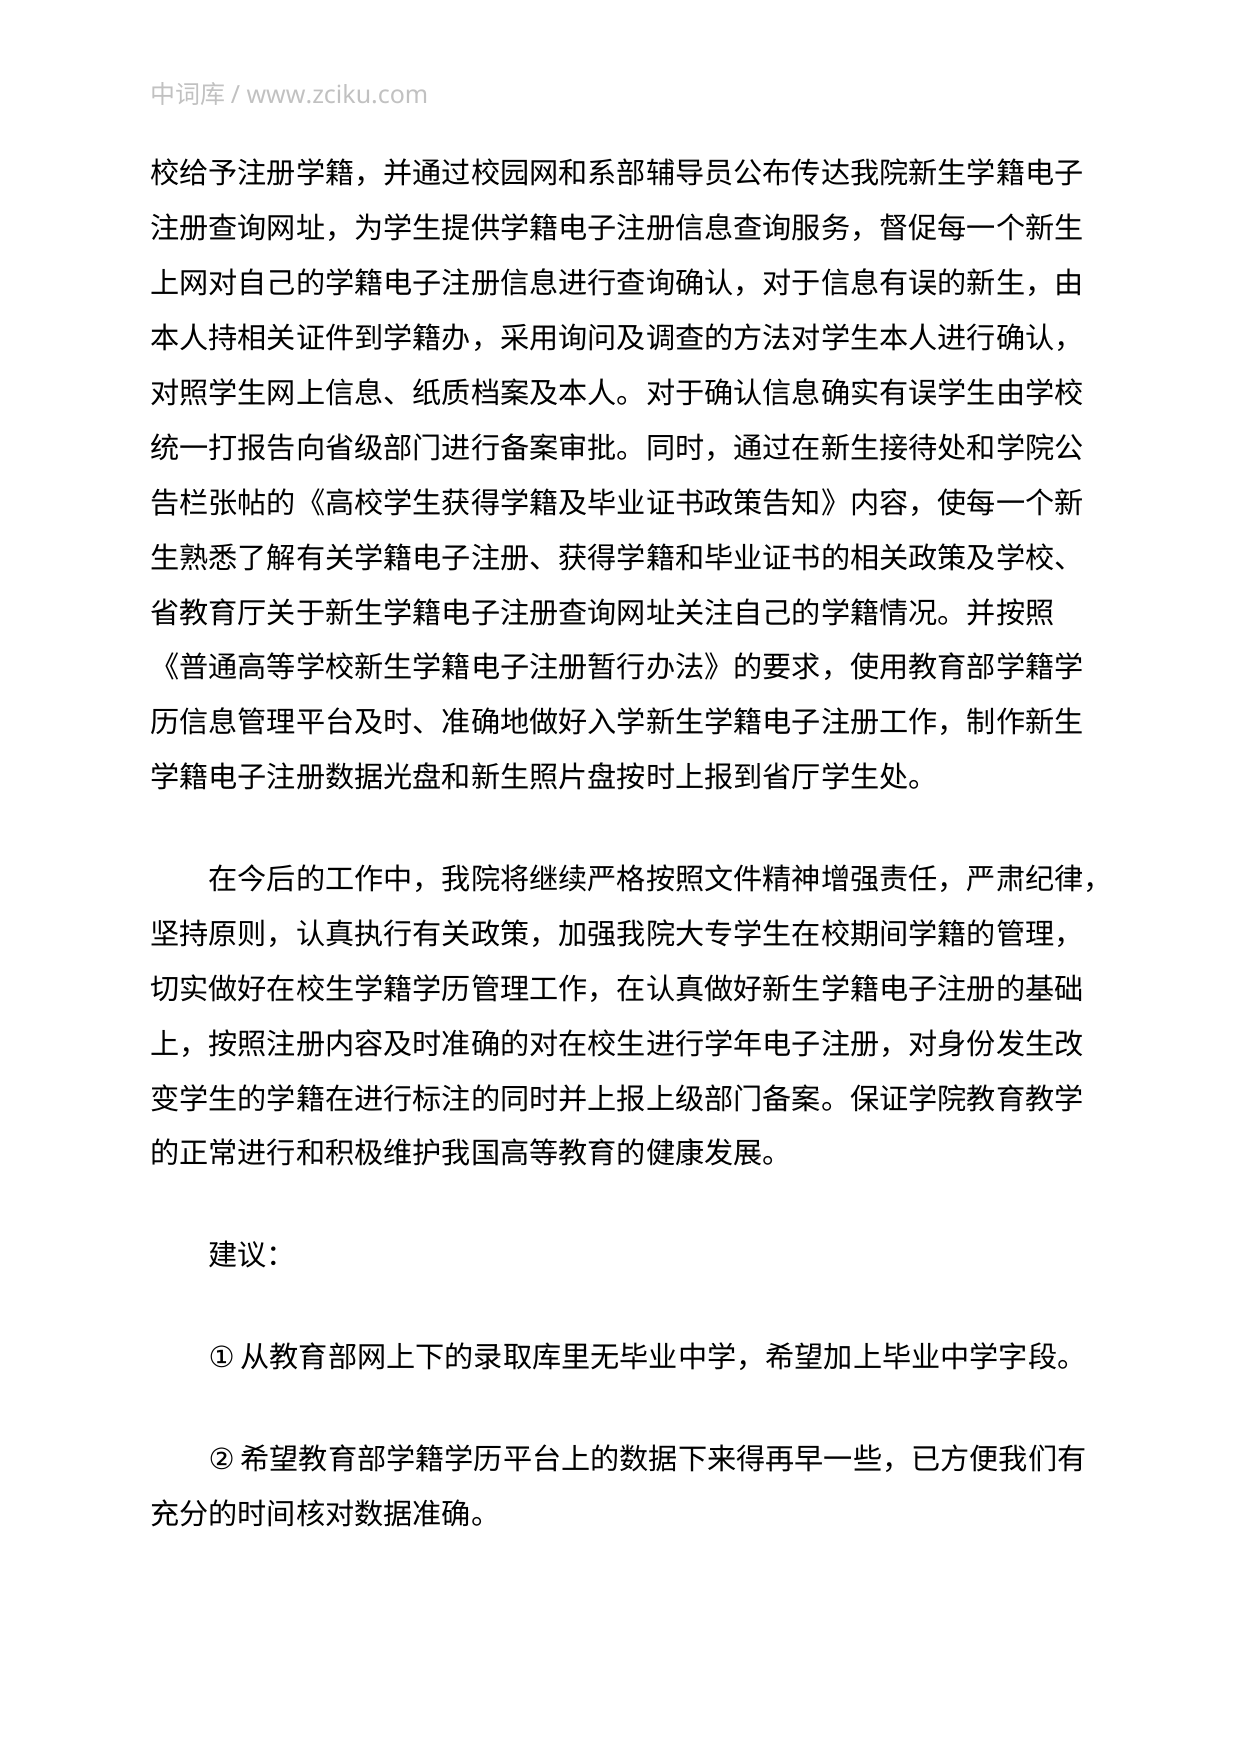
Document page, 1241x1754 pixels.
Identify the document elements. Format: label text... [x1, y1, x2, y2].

text ①从教育部网上下的录取库里无毕业中学，希望加上毕业中学字段。 [150, 1334, 1090, 1376]
text ②希望教育部学籍学历平台上的数据下来得再早一些，已方便我们有充分的时间核对数据准确。 [150, 1436, 1090, 1533]
text 在今后的工作中，我院将继续严格按照文件精神增强责任，严肃纪律，坚持原则，认真执行有关政策，加强我院大专学生在校期间学籍的管理，切实做好在校生学籍学历管理工作，在认真做好新生学籍电子注册的基础上，按照注册内容及时准确的对在校生进行学年电子注册，对身份发生改变学生的学籍在进行标注的同时并上报上级部门备案。保证学院教育教学的正常进行和积极维护我国高等教育的健康发展。 [150, 856, 1090, 1172]
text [150, 150, 1090, 796]
text 建议： [150, 1232, 1090, 1274]
